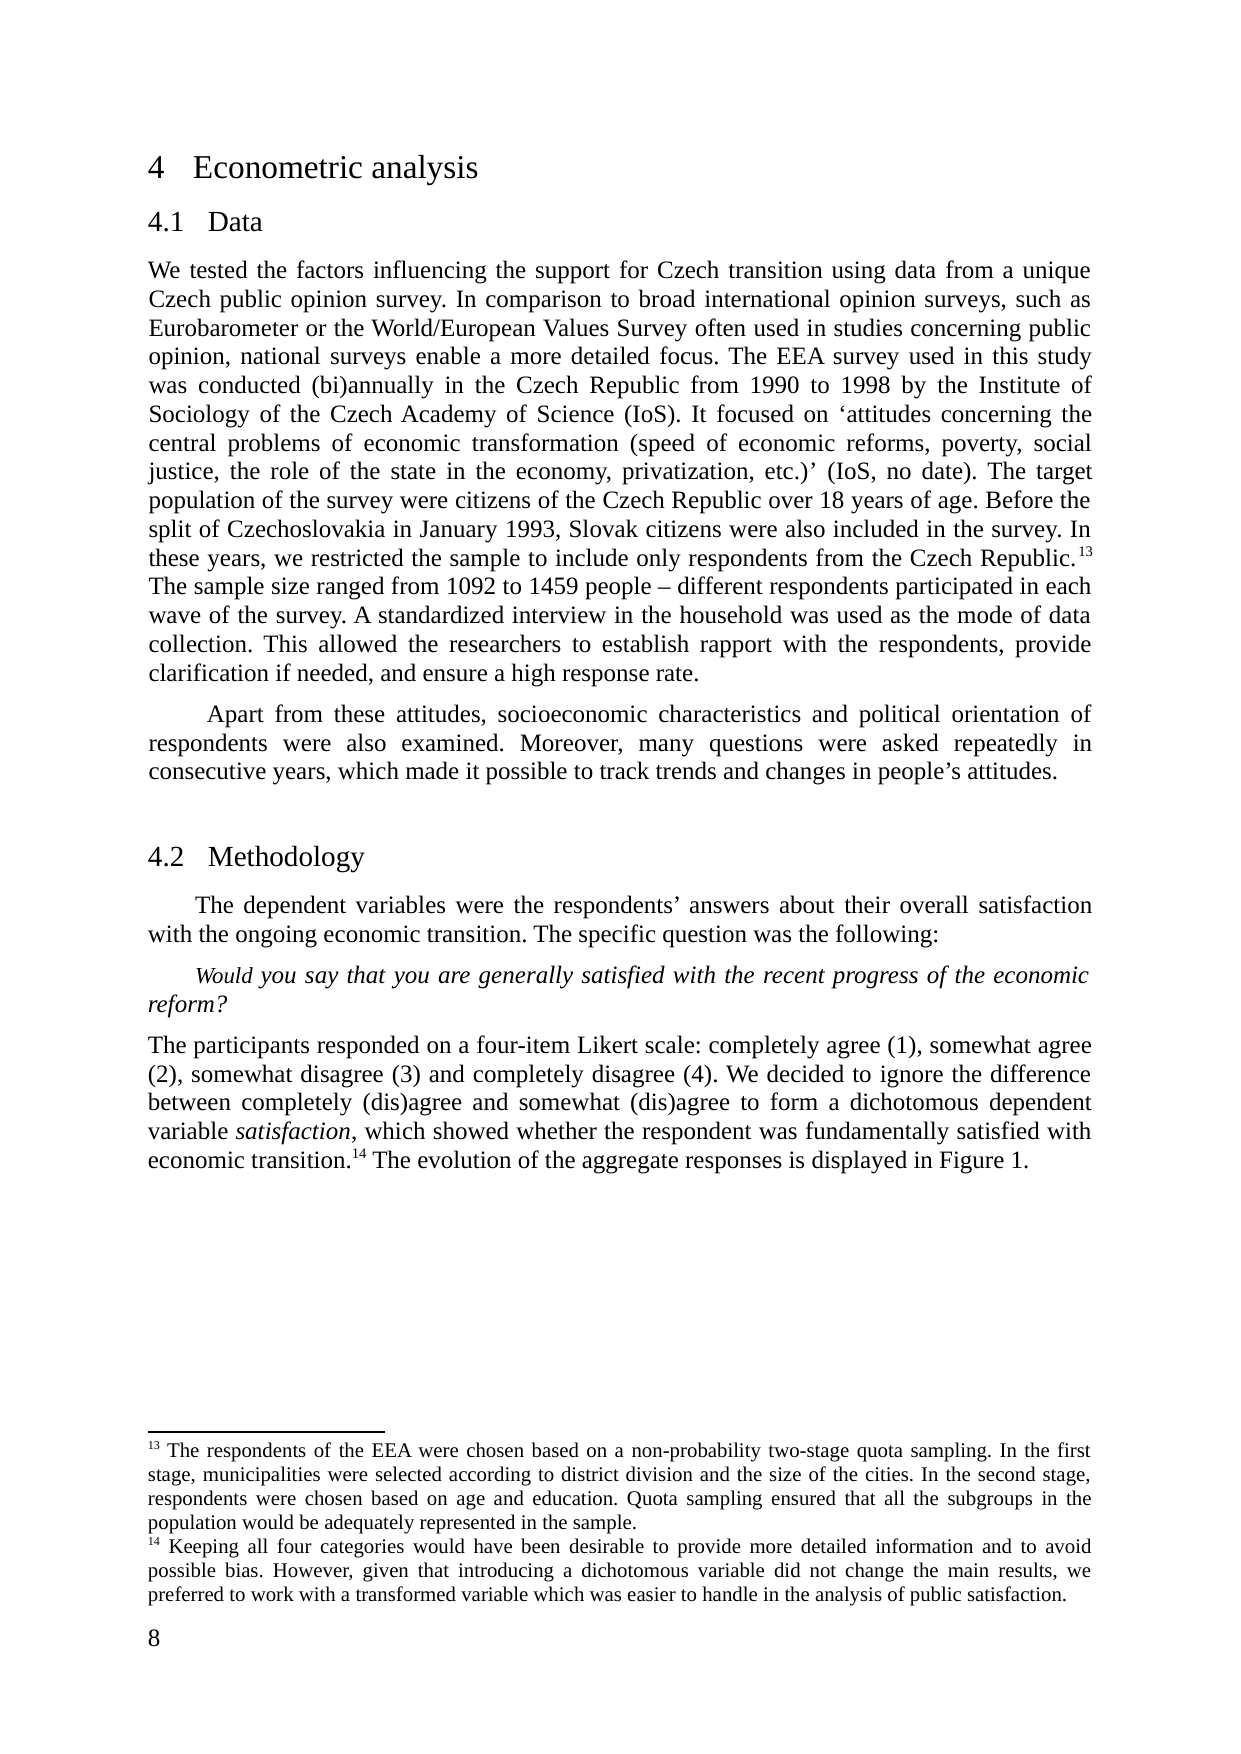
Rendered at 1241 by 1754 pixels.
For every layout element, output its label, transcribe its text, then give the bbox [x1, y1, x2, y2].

text Apart from these attitudes, socioeconomic characteristics and political orientation of respondents were also examined. Moreover, many questions were asked repeatedly in consecutive years, which made it possible to track trends and changes in people’s attitudes. [148, 699, 1093, 785]
subtitle Data [148, 204, 1093, 238]
text Would you say that you are generally satisfied with the recent progress of the economic reform? [148, 960, 1093, 1017]
text We tested the factors influencing the support for Czech transition using data from a unique Czech public opinion survey. In comparison to broad international opinion surveys, such as Eurobarometer or the World/European Values Survey often used in studies concerning public opinion, national surveys enable a more detailed focus. The EEA survey used in this study was conducted (bi)annually in the Czech Republic from 1990 to 1998 by the Institute of Sociology of the Czech Academy of Science (IoS). It focused on ‘attitudes concerning the central problems of economic transformation (speed of economic reforms, poverty, social justice, the role of the state in the economy, privatization, etc.)’ (IoS, no date). The target population of the survey were citizens of the Czech Republic over 18 years of age. Before the split of Czechoslovakia in January 1993, Slovak citizens were also included in the survey. In these years, we restricted the sample to include only respondents from the Czech Republic. The sample size ranged from 1092 to 1459 people – different respondents participated in each wave of the survey. A standardized interview in the household was used as the mode of data collection. This allowed the researchers to establish rapport with the respondents, provide clarification if needed, and ensure a high response rate. [148, 255, 1093, 686]
text The dependent variables were the respondents’ answers about their overall satisfaction with the ongoing economic transition. The specific question was the following: [148, 890, 1093, 947]
subtitle Methodology [148, 839, 1093, 872]
text The participants responded on a four-item Likert scale: completely agree (1), somewhat agree (2), somewhat disagree (3) and completely disagree (4). We decided to ignore the difference between completely (dis)agree and somewhat (dis)agree to form a dichotomous dependent variable satisfaction, which showed whether the respondent was fundamentally satisfied with economic transition. The evolution of the aggregate responses is displayed in Figure 1. [148, 1030, 1093, 1174]
subtitle Econometric analysis [148, 148, 1093, 186]
